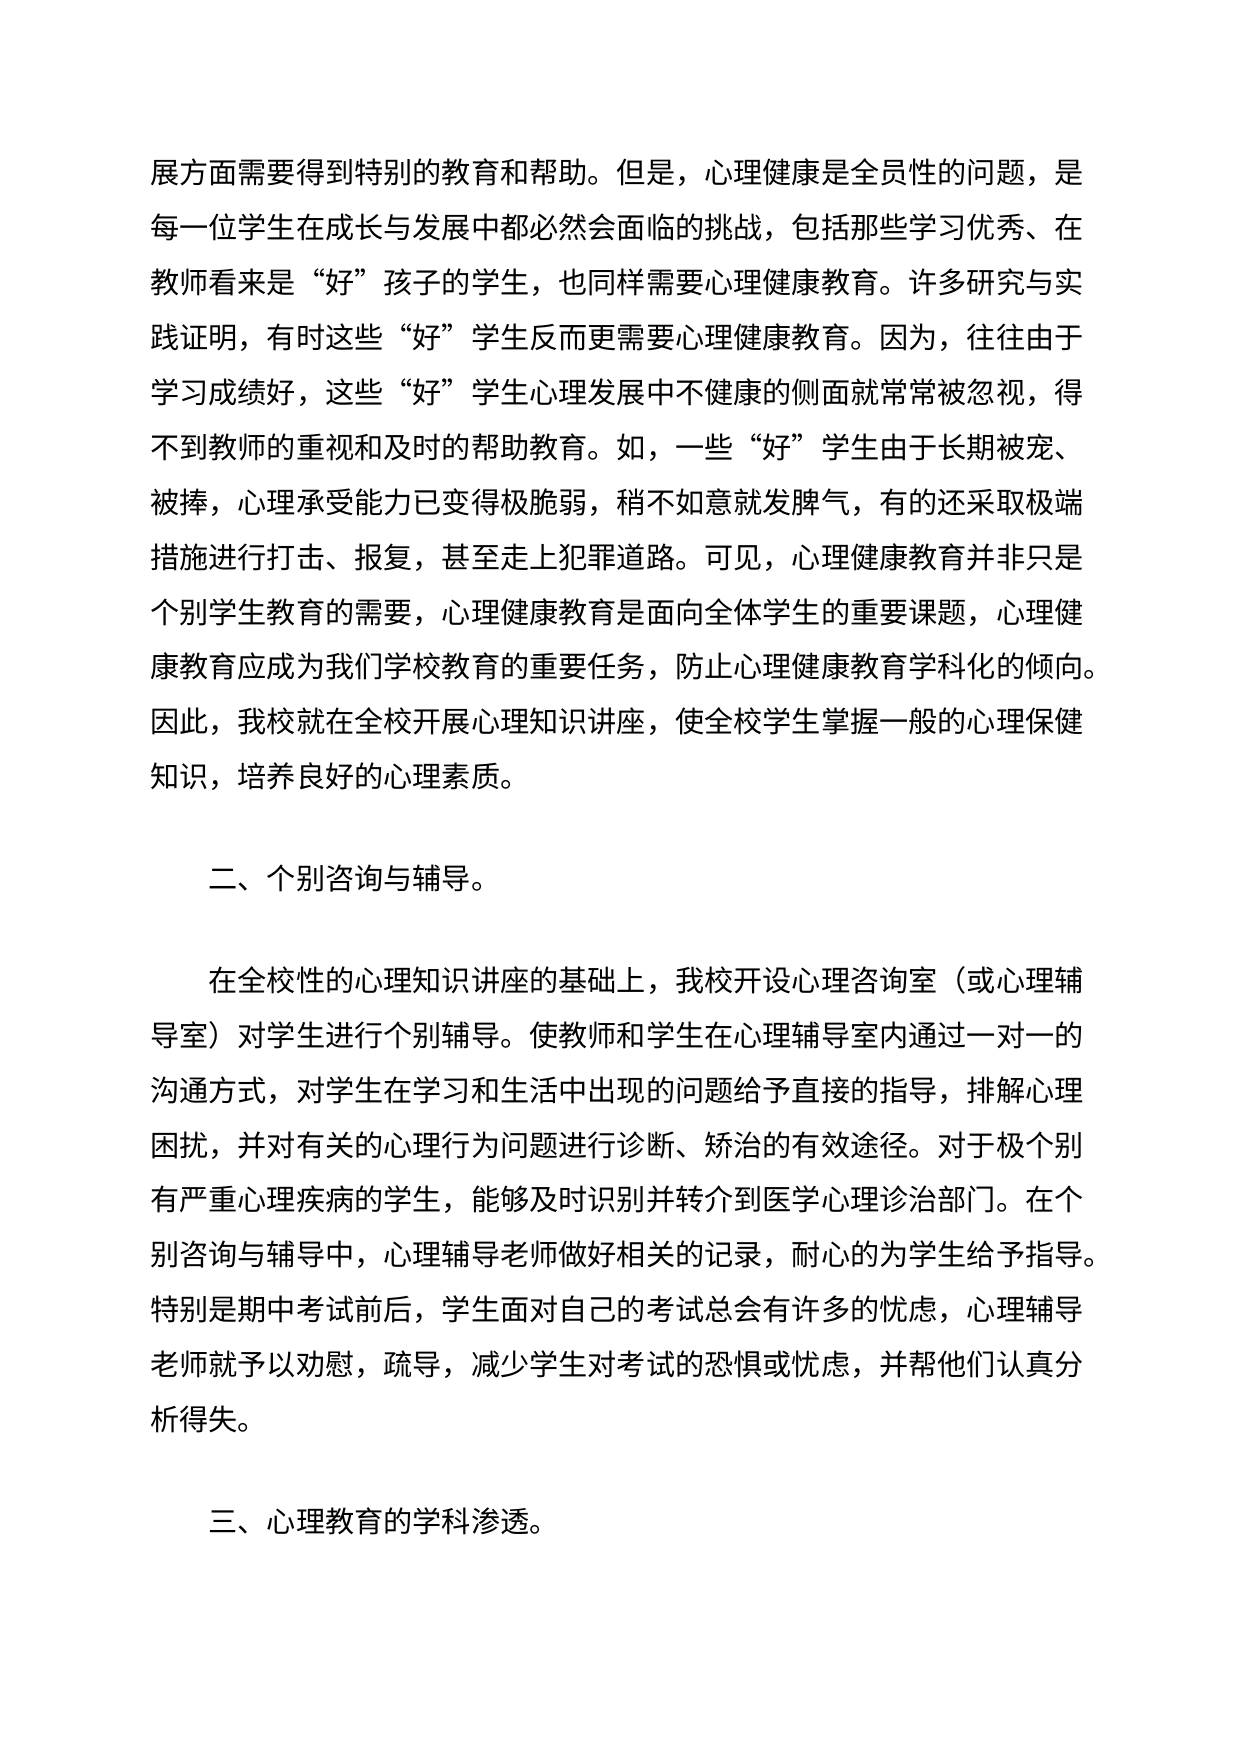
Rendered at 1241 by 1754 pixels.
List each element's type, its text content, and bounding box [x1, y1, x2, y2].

text 二、个别咨询与辅导。 [150, 856, 1090, 898]
text 三、心理教育的学科渗透。 [150, 1498, 1090, 1541]
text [150, 150, 1090, 796]
text 在全校性的心理知识讲座的基础上，我校开设心理咨询室（或心理辅导室）对学生进行个别辅导。使教师和学生在心理辅导室内通过一对一的沟通方式，对学生在学习和生活中出现的问题给予直接的指导，排解心理困扰，并对有关的心理行为问题进行诊断、矫治的有效途径。对于极个别有严重心理疾病的学生，能够及时识别并转介到医学心理诊治部门。在个别咨询与辅导中，心理辅导老师做好相关的记录，耐心的为学生给予指导。特别是期中考试前后，学生面对自己的考试总会有许多的忧虑，心理辅导老师就予以劝慰，疏导，减少学生对考试的恐惧或忧虑，并帮他们认真分析得失。 [150, 957, 1090, 1439]
